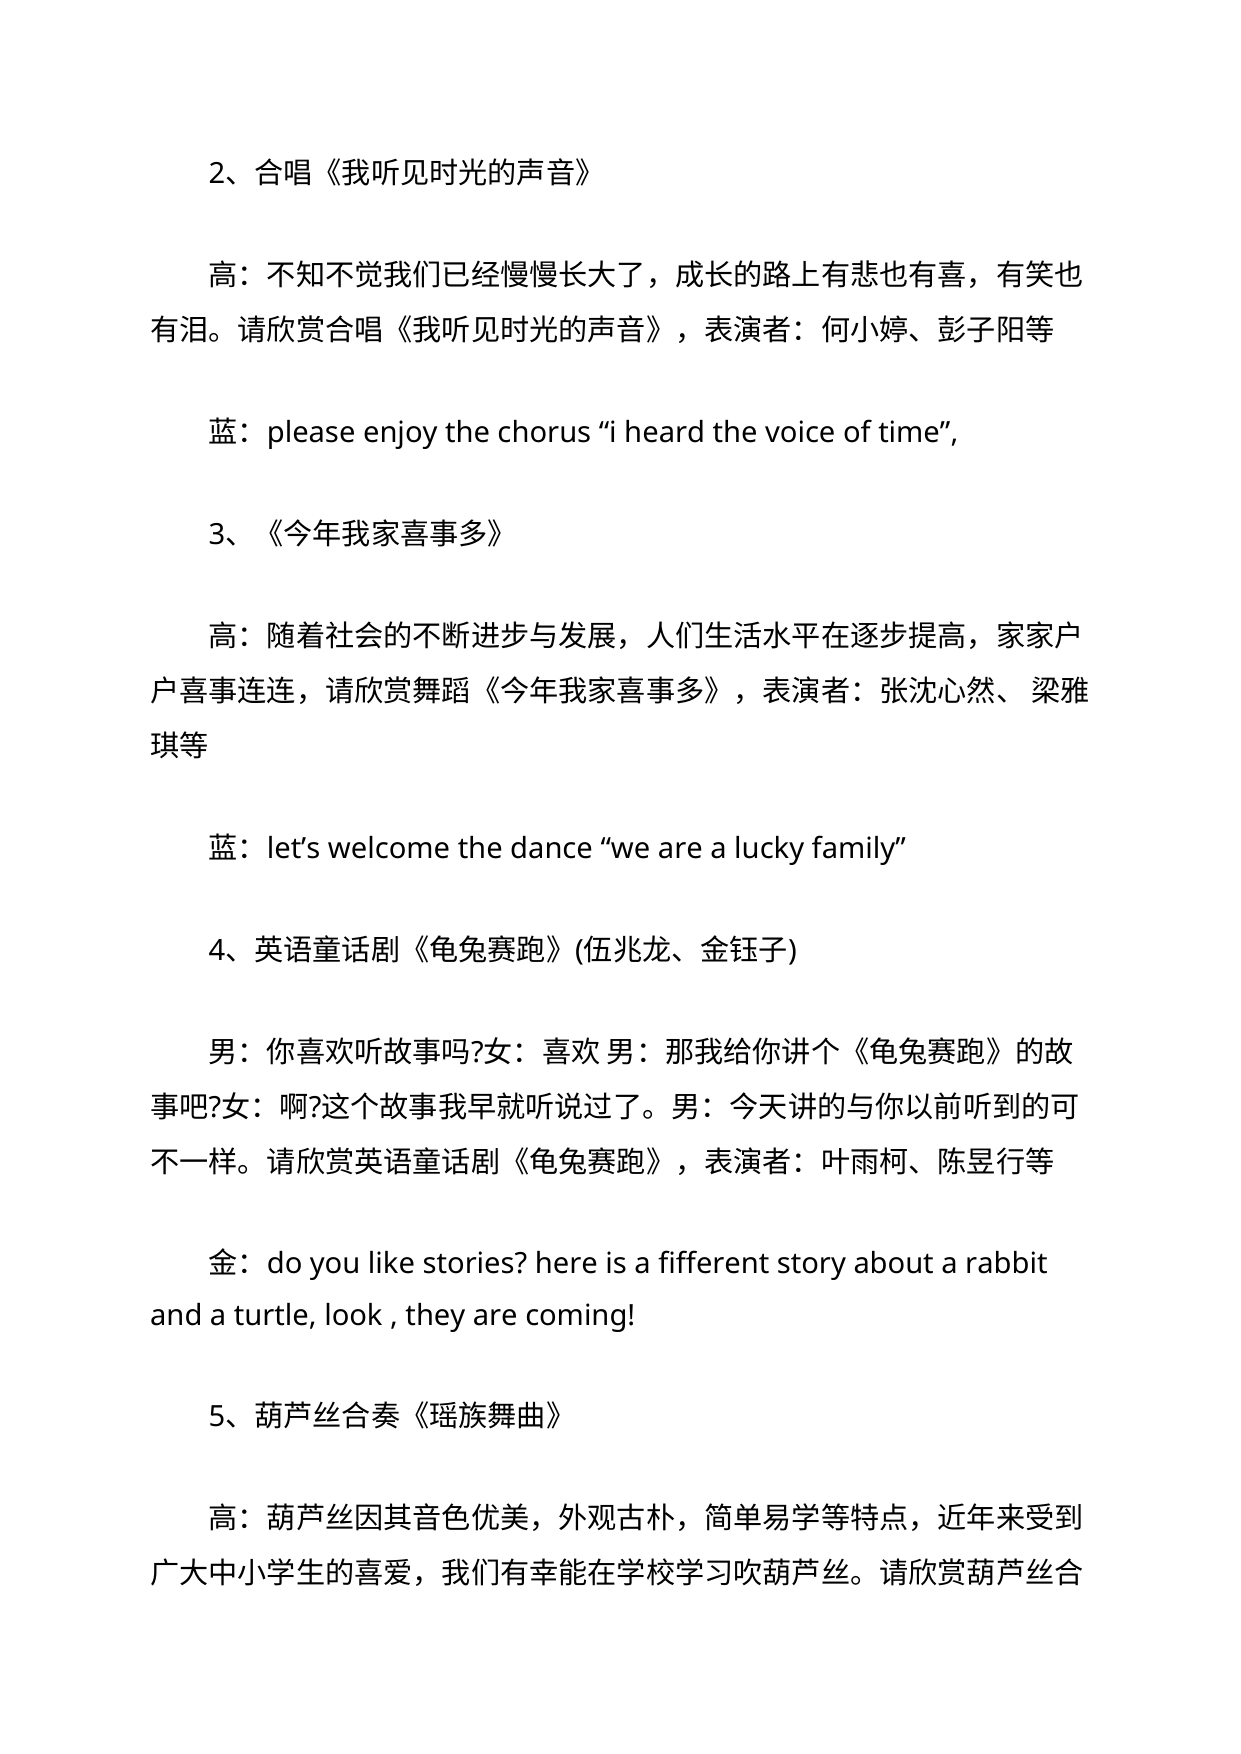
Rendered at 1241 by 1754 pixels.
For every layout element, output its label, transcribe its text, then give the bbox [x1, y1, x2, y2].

text 5、葫芦丝合奏《瑶族舞曲》 [150, 1393, 1090, 1435]
text 3、《今年我家喜事多》 [150, 511, 1090, 553]
text 高：不知不觉我们已经慢慢长大了，成长的路上有悲也有喜，有笑也有泪。请欣赏合唱《我听见时光的声音》，表演者：何小婷、彭子阳等 [150, 252, 1090, 349]
text 4、英语童话剧《龟兔赛跑》(伍兆龙、金钰子) [150, 926, 1090, 968]
text 蓝：let’s welcome the dance “we are a lucky family” [150, 824, 1090, 867]
text 蓝：please enjoy the chorus “i heard the voice of time”, [150, 409, 1090, 451]
text 男：你喜欢听故事吗?女：喜欢 男：那我给你讲个《龟兔赛跑》的故事吧?女：啊?这个故事我早就听说过了。男：今天讲的与你以前听到的可不一样。请欣赏英语童话剧《龟兔赛跑》，表演者：叶雨柯、陈昱行等 [150, 1028, 1090, 1180]
text 2、合唱《我听见时光的声音》 [150, 150, 1090, 192]
text 高：随着社会的不断进步与发展，人们生活水平在逐步提高，家家户户喜事连连，请欣赏舞蹈《今年我家喜事多》，表演者：张沈心然、 梁雅琪等 [150, 613, 1090, 765]
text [150, 1494, 1090, 1592]
text 金：do you like stories? here is a fifferent story about a rabbit and a turtle, look , they are coming! [150, 1240, 1090, 1334]
